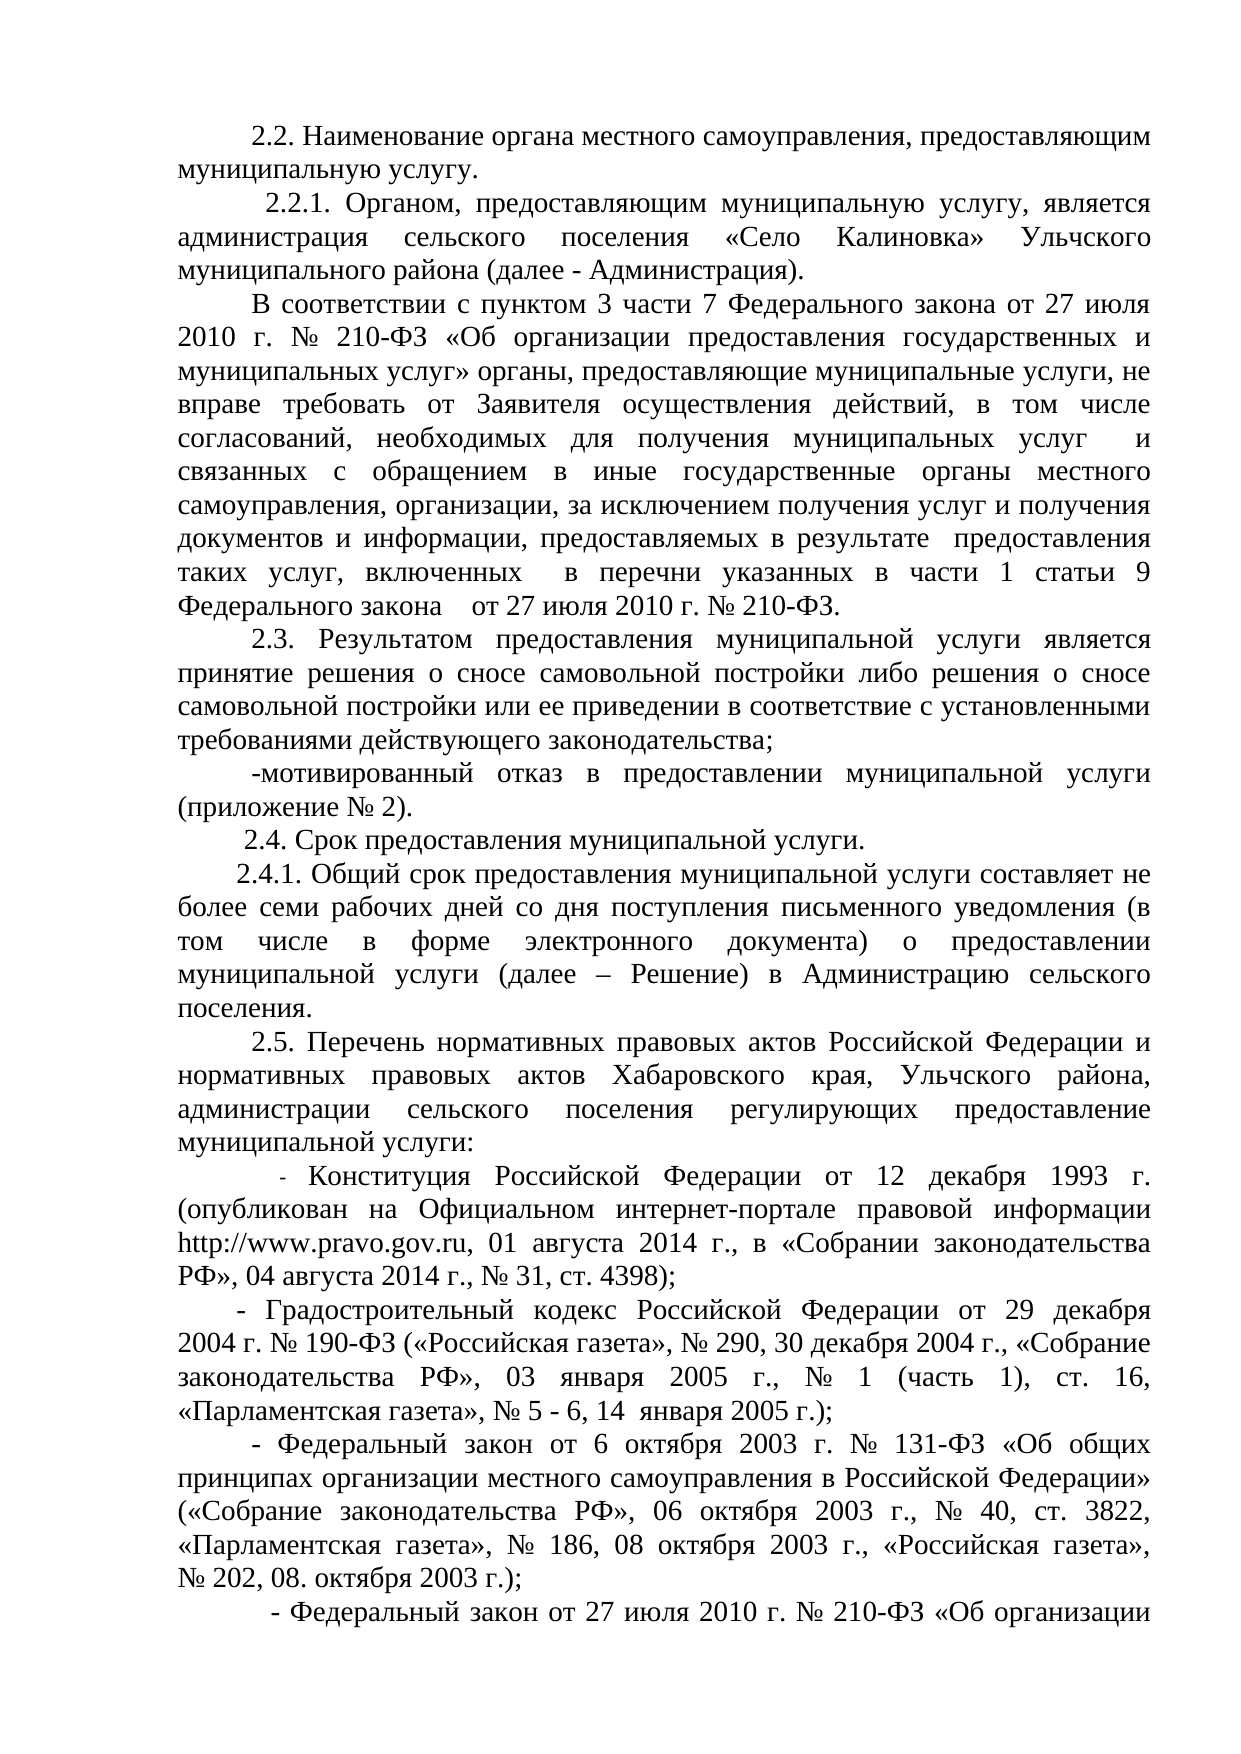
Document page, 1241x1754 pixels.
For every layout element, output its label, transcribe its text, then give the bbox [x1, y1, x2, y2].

text - Конституция Российской Федерации от 12 декабря 1993 г. (опубликован на Официальном интернет-портале правовой информации http://www.pravo.gov.ru, 01 августа 2014 г., в «Собрании законодательства РФ», 04 августа 2014 г., № 31, ст. 4398); [177, 1158, 1152, 1292]
text 2.2. Наименование органа местного самоуправления, предоставляющим муниципальную услугу. [177, 118, 1152, 185]
text В соответствии с пунктом 3 части 7 Федерального закона от 27 июля 2010 г. № 210-ФЗ «Об организации предоставления государственных и муниципальных услуг» органы, предоставляющие муниципальные услуги, не вправе требовать от Заявителя осуществления действий, в том числе согласований, необходимых для получения муниципальных услуг и связанных с обращением в иные государственные органы местного самоуправления, организации, за исключением получения услуг и получения документов и информации, предоставляемых в результате предоставления таких услуг, включенных в перечни указанных в части 1 статьи 9 Федерального закона от 27 июля 2010 г. № 210-ФЗ. [177, 286, 1152, 621]
text 2.4. Срок предоставления муниципальной услуги. [177, 822, 1152, 856]
text - Федеральный закон от 6 октября 2003 г. № 131-ФЗ «Об общих принципах организации местного самоуправления в Российской Федерации» («Собрание законодательства РФ», 06 октября 2003 г., № 40, ст. 3822, «Парламентская газета», № 186, 08 октября 2003 г., «Российская газета», № 202, 08. октября 2003 г.); [177, 1426, 1152, 1594]
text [177, 1594, 1152, 1627]
text 2.4.1. Общий срок предоставления муниципальной услуги составляет не более семи рабочих дней со дня поступления письменного уведомления (в том числе в форме электронного документа) о предоставлении муниципальной услуги (далее – Решение) в Администрацию сельского поселения. [177, 856, 1152, 1024]
text -мотивированный отказ в предоставлении муниципальной услуги (приложение № 2). [177, 755, 1152, 822]
text 2.5. Перечень нормативных правовых актов Российской Федерации и нормативных правовых актов Хабаровского края, Ульчского района, администрации сельского поселения регулирующих предоставление муниципальной услуги: [177, 1024, 1152, 1158]
text 2.2.1. Органом, предоставляющим муниципальную услугу, является администрация сельского поселения «Село Калиновка» Ульчского муниципального района (далее - Администрация). [177, 185, 1152, 286]
text - Градостроительный кодекс Российской Федерации от 29 декабря 2004 г. № 190-ФЗ («Российская газета», № 290, 30 декабря 2004 г., «Собрание законодательства РФ», 03 января 2005 г., № 1 (часть 1), ст. 16, «Парламентская газета», № 5 - 6, 14 января 2005 г.); [177, 1292, 1152, 1426]
text 2.3. Результатом предоставления муниципальной услуги является принятие решения о сносе самовольной постройки либо решения о сносе самовольной постройки или ее приведении в соответствие с установленными требованиями действующего законодательства; [177, 621, 1152, 755]
